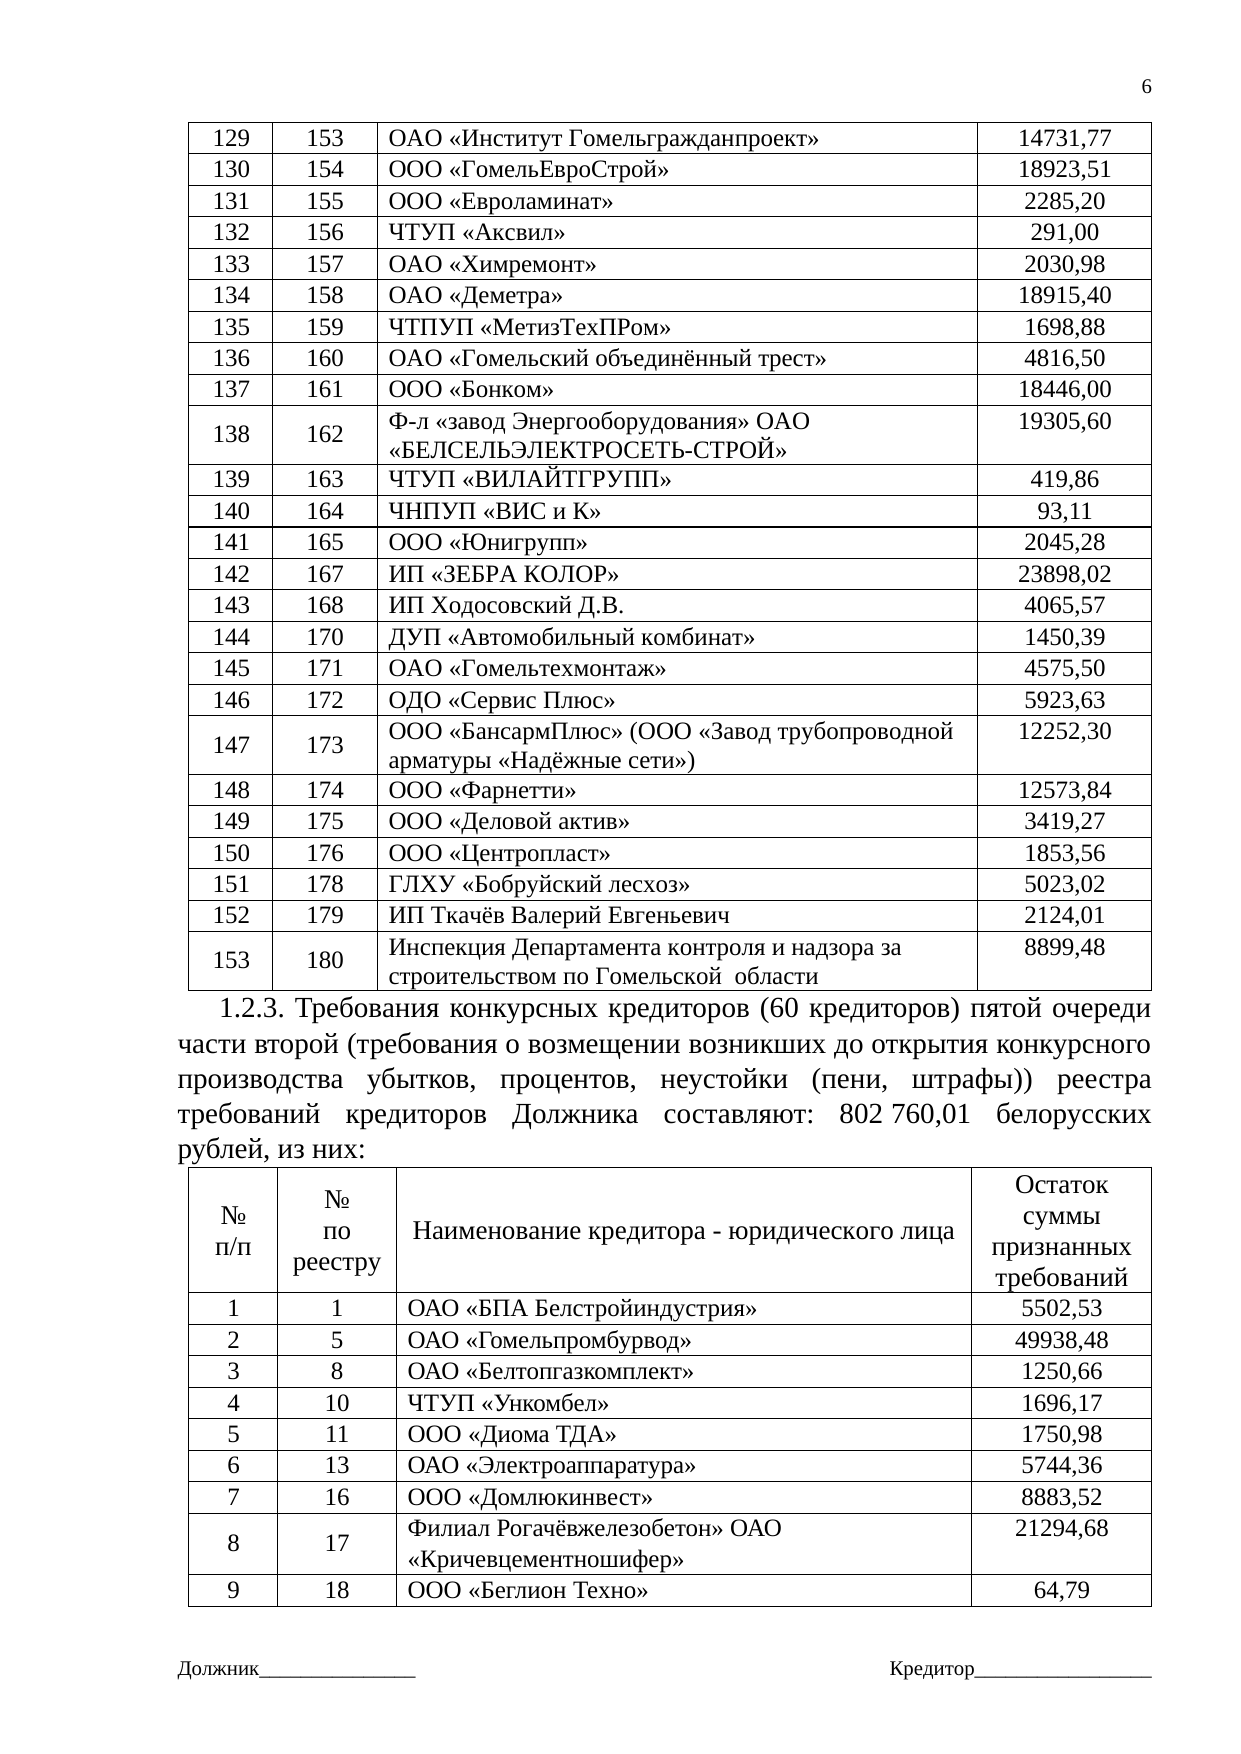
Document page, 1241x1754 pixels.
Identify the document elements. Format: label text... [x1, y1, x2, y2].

table_cell 135 [189, 312, 272, 342]
table_cell 170 [273, 622, 377, 652]
table_cell ЧТУП «Ункомбел» [397, 1388, 971, 1418]
table_cell 2045,28 [978, 528, 1151, 558]
table_cell ЧТУП «Аксвил» [378, 217, 977, 248]
table_cell 146 [189, 685, 272, 715]
table_cell ОАО «Белтопгазкомплект» [397, 1356, 971, 1387]
table_cell ОАО «Гомельпромбурвод» [397, 1325, 971, 1355]
table_cell ЧНПУП «ВИС и К» [378, 496, 977, 526]
table_cell 4575,50 [978, 653, 1151, 684]
table_cell 5923,63 [978, 685, 1151, 715]
table_cell 23898,02 [978, 559, 1151, 589]
table_cell ОАО «Деметра» [378, 280, 977, 311]
table_cell 163 [273, 465, 377, 495]
table_cell ООО «Домлюкинвест» [397, 1482, 971, 1512]
table_cell 12252,30 [978, 716, 1151, 774]
table_cell 8883,52 [972, 1482, 1151, 1512]
table_cell ИП Ходосовский Д.В. [378, 590, 977, 621]
table_header Остаток суммы признанных требований [972, 1168, 1151, 1292]
table_cell 141 [189, 528, 272, 558]
table_cell 133 [189, 249, 272, 279]
table_cell ЧТПУП «МетизТехПРом» [378, 312, 977, 342]
table_cell 2030,98 [978, 249, 1151, 279]
table_cell 173 [273, 716, 377, 774]
table_cell 6 [189, 1451, 277, 1481]
table_cell 150 [189, 838, 272, 868]
table_cell 167 [273, 559, 377, 589]
table_cell 148 [189, 775, 272, 805]
table_header Наименование кредитора - юридического лица [397, 1168, 971, 1292]
table_cell 18 [278, 1575, 396, 1606]
table_cell 164 [273, 496, 377, 526]
table_cell 18915,40 [978, 280, 1151, 311]
table_cell 131 [189, 186, 272, 216]
table_cell 137 [189, 375, 272, 405]
table_cell 140 [189, 496, 272, 526]
table_cell 132 [189, 217, 272, 248]
table_cell 144 [189, 622, 272, 652]
table_cell 12573,84 [978, 775, 1151, 805]
table_cell 176 [273, 838, 377, 868]
table_cell 64,79 [972, 1575, 1151, 1606]
table_cell 160 [273, 343, 377, 373]
table_cell 1853,56 [978, 838, 1151, 868]
table_cell 8 [189, 1514, 277, 1574]
table_cell 291,00 [978, 217, 1151, 248]
table_cell Филиал Рогачёвжелезобетон» ОАО «Кричевцементношифер» [397, 1514, 971, 1574]
table_cell 142 [189, 559, 272, 589]
table_cell 149 [189, 806, 272, 837]
table_cell 21294,68 [972, 1514, 1151, 1574]
table_cell ООО «БансармПлюс» (ООО «Завод трубопроводной арматуры «Надёжные сети») [378, 716, 977, 774]
table_cell ООО «Диома ТДА» [397, 1419, 971, 1449]
table_cell 156 [273, 217, 377, 248]
table_cell ООО «Беглион Техно» [397, 1575, 971, 1606]
table_cell ИП «ЗЕБРА КОЛОР» [378, 559, 977, 589]
table_cell ООО «Юнигрупп» [378, 528, 977, 558]
table_cell 16 [278, 1482, 396, 1512]
table_cell 168 [273, 590, 377, 621]
table_cell ОАО «Химремонт» [378, 249, 977, 279]
table_cell 93,11 [978, 496, 1151, 526]
table_cell 4816,50 [978, 343, 1151, 373]
table_cell 4 [189, 1388, 277, 1418]
table_cell 129 [189, 123, 272, 153]
table_cell 171 [273, 653, 377, 684]
table_cell 19305,60 [978, 406, 1151, 463]
table_cell 3 [189, 1356, 277, 1387]
table_cell 153 [273, 123, 377, 153]
table_cell ОДО «Сервис Плюс» [378, 685, 977, 715]
table_cell 153 [189, 932, 272, 989]
table_cell ОАО «Институт Гомельгражданпроект» [378, 123, 977, 153]
table_cell 138 [189, 406, 272, 463]
table_cell ООО «Бонком» [378, 375, 977, 405]
table_cell ОАО «Электроаппаратура» [397, 1451, 971, 1481]
table_cell 180 [273, 932, 377, 989]
table_cell 10 [278, 1388, 396, 1418]
table_cell ДУП «Автомобильный комбинат» [378, 622, 977, 652]
table_cell 11 [278, 1419, 396, 1449]
table_cell ООО «Фарнетти» [378, 775, 977, 805]
table_cell 18446,00 [978, 375, 1151, 405]
table_cell 130 [189, 154, 272, 185]
table_cell ЧТУП «ВИЛАЙТГРУПП» [378, 465, 977, 495]
table_cell 5502,53 [972, 1293, 1151, 1324]
table_cell 145 [189, 653, 272, 684]
table_cell 159 [273, 312, 377, 342]
table_cell 4065,57 [978, 590, 1151, 621]
table_cell 1 [189, 1293, 277, 1324]
table_cell 1 [278, 1293, 396, 1324]
table_cell 1750,98 [972, 1419, 1151, 1449]
table_cell 7 [189, 1482, 277, 1512]
table_cell 154 [273, 154, 377, 185]
table_cell 139 [189, 465, 272, 495]
table_cell 162 [273, 406, 377, 463]
table_cell 158 [273, 280, 377, 311]
table_cell 5 [189, 1419, 277, 1449]
table_cell 5 [278, 1325, 396, 1355]
table_cell 175 [273, 806, 377, 837]
table_cell ОАО «Гомельский объединённый трест» [378, 343, 977, 373]
table_cell 147 [189, 716, 272, 774]
table_cell 151 [189, 869, 272, 899]
table_cell 18923,51 [978, 154, 1151, 185]
table_cell ОАО «Гомельтехмонтаж» [378, 653, 977, 684]
table_cell ГЛХУ «Бобруйский лесхоз» [378, 869, 977, 899]
table_cell 1698,88 [978, 312, 1151, 342]
table_cell 9 [189, 1575, 277, 1606]
table_cell 165 [273, 528, 377, 558]
table_cell 174 [273, 775, 377, 805]
table_cell 143 [189, 590, 272, 621]
text 1.2.3. Требования конкурсных кредиторов (60 кредиторов) пятой очереди части второй (требования о возмещении возникших до открытия конкурсного производства убытков, процентов, неустойки (пени, штрафы)) реестра требований кредиторов Должника составляют: 802 760,01 белорусских рублей, из них: [177, 991, 1152, 1165]
table_cell 5744,36 [972, 1451, 1151, 1481]
table_header № по реестру [278, 1168, 396, 1292]
table_cell ООО «Евроламинат» [378, 186, 977, 216]
table_cell ОАО «БПА Белстройиндустрия» [397, 1293, 971, 1324]
table_cell 155 [273, 186, 377, 216]
table_header № п/п [189, 1168, 277, 1292]
table_cell 419,86 [978, 465, 1151, 495]
table_cell 17 [278, 1514, 396, 1574]
table_cell Инспекция Департамента контроля и надзора за строительством по Гомельской области [378, 932, 977, 989]
table_cell ООО «Деловой актив» [378, 806, 977, 837]
table_cell ИП Ткачёв Валерий Евгеньевич [378, 901, 977, 931]
table_cell 49938,48 [972, 1325, 1151, 1355]
table_cell 8899,48 [978, 932, 1151, 989]
table_cell 1250,66 [972, 1356, 1151, 1387]
table_cell 5023,02 [978, 869, 1151, 899]
table_cell 2 [189, 1325, 277, 1355]
table_cell 2124,01 [978, 901, 1151, 931]
table_cell 14731,77 [978, 123, 1151, 153]
table_cell 178 [273, 869, 377, 899]
table_cell Ф-л «завод Энергооборудования» ОАО «БЕЛСЕЛЬЭЛЕКТРОСЕТЬ-СТРОЙ» [378, 406, 977, 463]
table_cell 13 [278, 1451, 396, 1481]
table_cell 161 [273, 375, 377, 405]
table_cell 136 [189, 343, 272, 373]
table_cell 134 [189, 280, 272, 311]
table_cell 172 [273, 685, 377, 715]
table_cell 3419,27 [978, 806, 1151, 837]
table_cell 157 [273, 249, 377, 279]
table_cell 1450,39 [978, 622, 1151, 652]
table_cell 179 [273, 901, 377, 931]
table_cell 1696,17 [972, 1388, 1151, 1418]
table_cell 152 [189, 901, 272, 931]
table_cell ООО «ГомельЕвроСтрой» [378, 154, 977, 185]
table_cell 8 [278, 1356, 396, 1387]
table_cell ООО «Центропласт» [378, 838, 977, 868]
table_cell 2285,20 [978, 186, 1151, 216]
